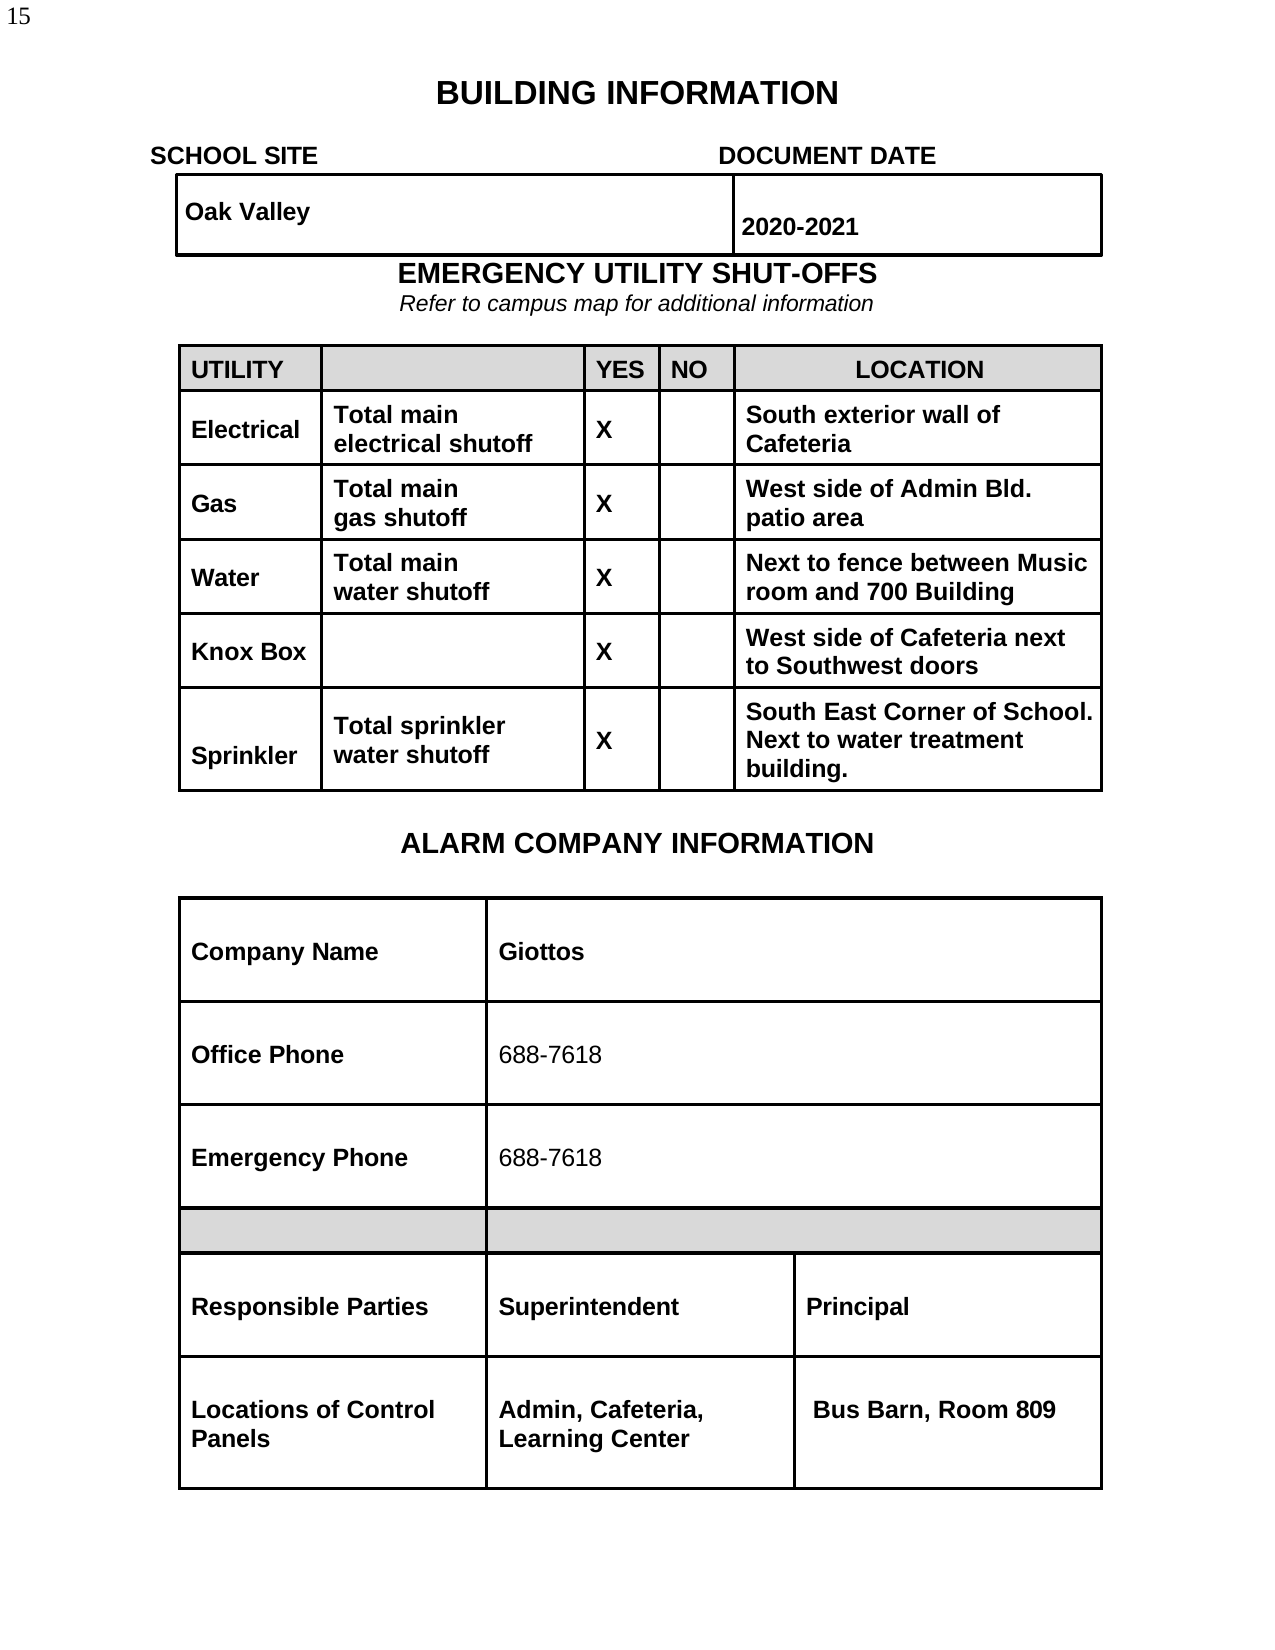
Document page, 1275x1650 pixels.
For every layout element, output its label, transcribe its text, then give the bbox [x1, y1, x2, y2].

subtitle BUILDING INFORMATION [208, 73, 1067, 111]
table_header LOCATION [736, 347, 1100, 389]
table_cell [488, 1210, 1100, 1251]
text Refer to campus map for additional information [208, 291, 1067, 316]
table_cell Total main gas shutoff [323, 466, 583, 537]
table_cell X [586, 689, 658, 789]
subtitle EMERGENCY UTILITY SHUT-OFFS [208, 176, 732, 253]
table_cell X [586, 541, 658, 612]
table_header UTILITY [181, 347, 320, 389]
table_cell Water [181, 541, 320, 612]
table_cell Locations of Control Panels [181, 1358, 485, 1487]
table_cell Electrical [181, 392, 320, 463]
table_cell Gas [181, 466, 320, 537]
table_cell Total sprinkler water shutoff [323, 689, 583, 789]
text SCHOOL SITE DOCUMENT DATE [150, 141, 1214, 170]
table_cell Bus Barn, Room 809 [796, 1358, 1100, 1487]
table_cell [323, 615, 583, 686]
table_header [323, 347, 583, 389]
table_cell [181, 1210, 485, 1251]
table_cell [661, 541, 733, 612]
table_cell Sprinkler [181, 689, 320, 789]
table_cell [661, 392, 733, 463]
table_cell Principal [796, 1255, 1100, 1355]
table_cell Total main water shutoff [323, 541, 583, 612]
table_cell Responsible Parties [181, 1255, 485, 1355]
table_cell [661, 615, 733, 686]
table_cell South exterior wall of Cafeteria [736, 392, 1100, 463]
table_cell Superintendent [488, 1255, 793, 1355]
table_cell South East Corner of School. Next to water treatment building. [736, 689, 1100, 789]
table_cell West side of Admin Bld. patio area [736, 466, 1100, 537]
table_cell X [586, 466, 658, 537]
table_cell Admin, Cafeteria, Learning Center [488, 1358, 793, 1487]
table_cell X [586, 392, 658, 463]
table_cell Total main electrical shutoff [323, 392, 583, 463]
table_cell Emergency Phone [181, 1106, 485, 1206]
table_cell Knox Box [181, 615, 320, 686]
table_cell X [586, 615, 658, 686]
table_cell Office Phone [181, 1003, 485, 1103]
table_cell West side of Cafeteria next to Southwest doors [736, 615, 1100, 686]
table_cell 688-7618 [488, 1003, 1100, 1103]
table_cell 688-7618 [488, 1106, 1100, 1206]
table_header NO [661, 347, 733, 389]
table_cell [661, 466, 733, 537]
table_cell Next to fence between Music room and 700 Building [736, 541, 1100, 612]
table_header Giottos [488, 900, 1100, 1000]
subtitle EMERGENCY UTILITY SHUT-OFFS [208, 257, 1067, 291]
text ALARM COMPANY INFORMATION [208, 826, 1067, 860]
subtitle EMERGENCY UTILITY SHUT-OFFS [735, 176, 1067, 253]
table_header YES [586, 347, 658, 389]
table_cell [661, 689, 733, 789]
table_header Company Name [181, 900, 485, 1000]
